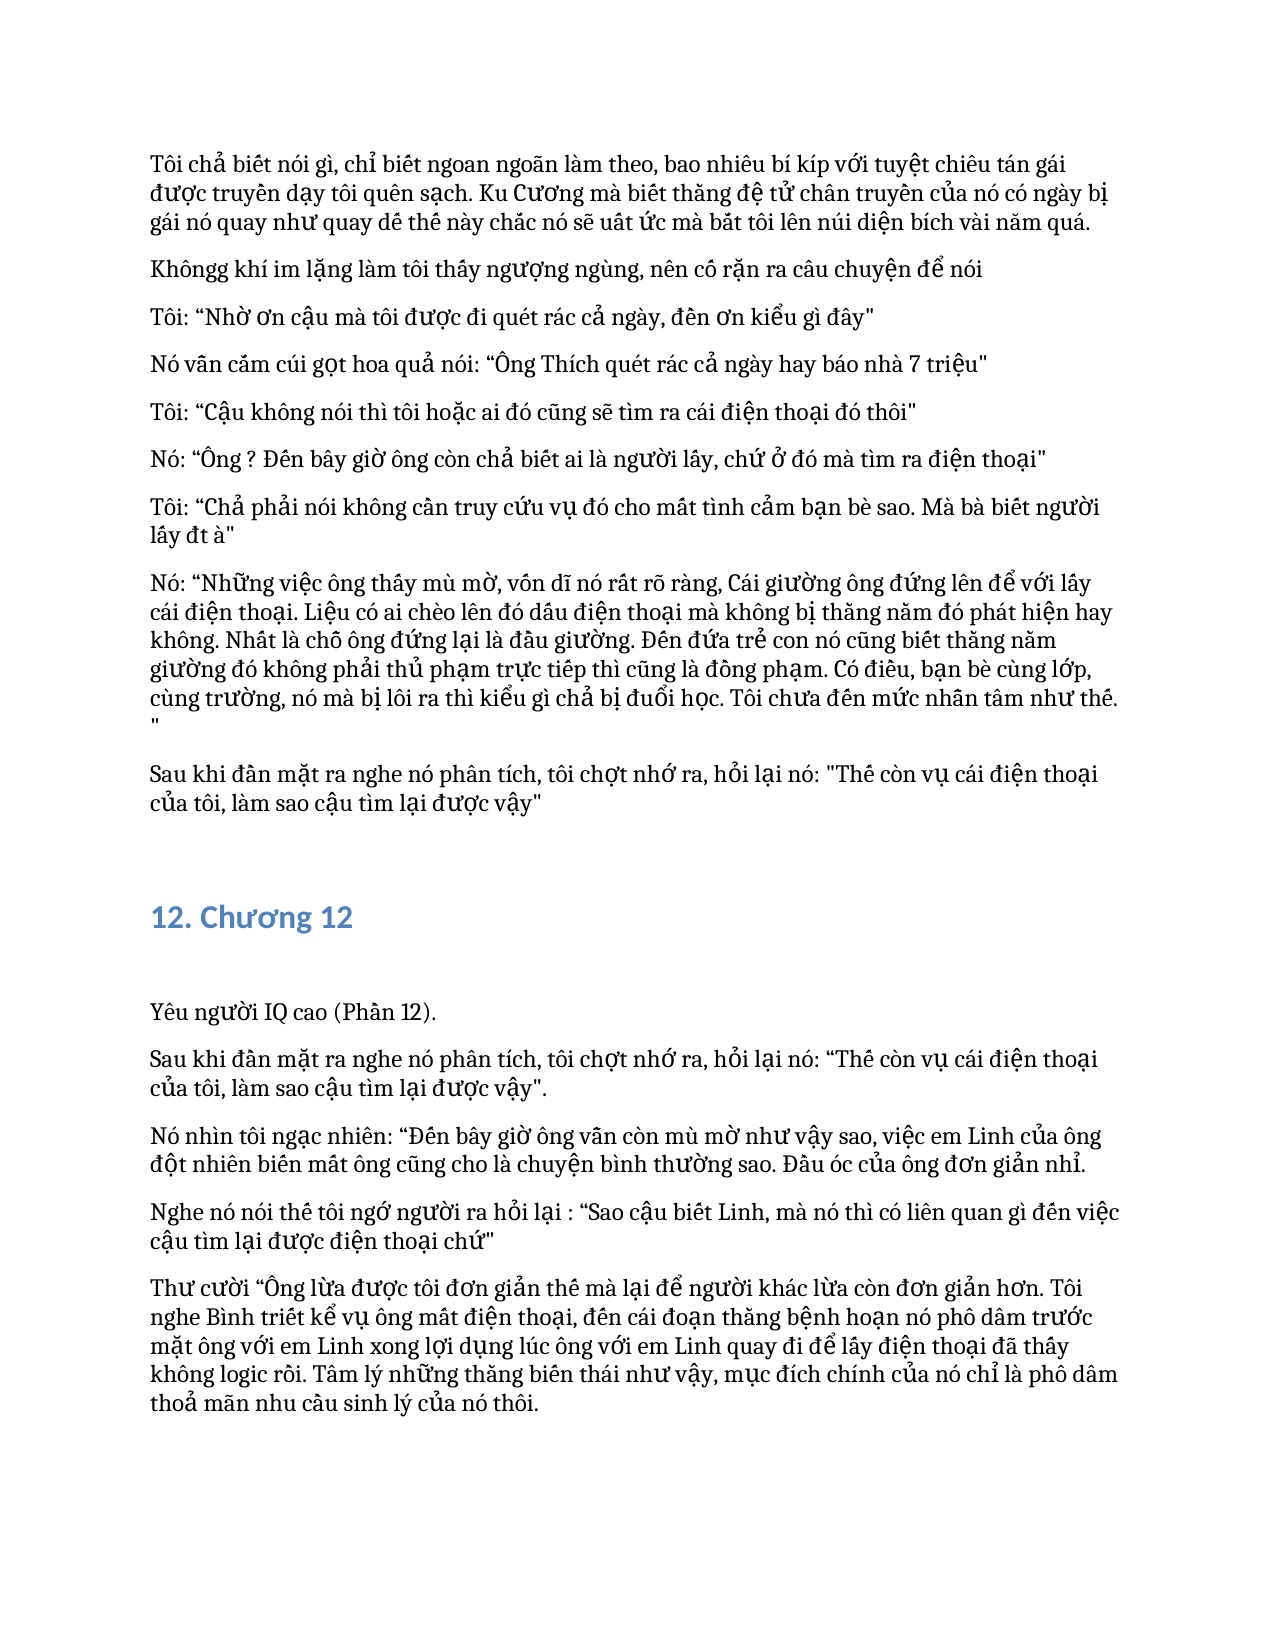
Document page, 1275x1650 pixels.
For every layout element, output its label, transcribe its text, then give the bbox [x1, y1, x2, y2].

text Tôi: “Nhờ ơn cậu mà tôi được đi quét rác cả ngày, đền ơn kiểu gì đây" [150, 302, 1125, 331]
text Nó: “Ông ? Đến bây giờ ông còn chả biết ai là người lấy, chứ ở đó mà tìm ra điện thoại" [150, 445, 1125, 474]
text Thư cười “Ông lừa được tôi đơn giản thế mà lại để người khác lừa còn đơn giản hơn. Tôi nghe Bình triết kể vụ ông mất điện thoại, đến cái đoạn thằng bệnh hoạn nó phô dâm trước mặt ông với em Linh xong lợi dụng lúc ông với em Linh quay đi để lấy điện thoại đã thấy không logic rồi. Tâm lý những thằng biến thái như vậy, mục đích chính của nó chỉ là phô dâm thoả mãn nhu cầu sinh lý của nó thôi. [150, 1274, 1125, 1418]
text Tôi: “Cậu không nói thì tôi hoặc ai đó cũng sẽ tìm ra cái điện thoại đó thôi" [150, 397, 1125, 426]
text Nghe nó nói thế tôi ngớ người ra hỏi lại : “Sao cậu biết Linh, mà nó thì có liên quan gì đến việc cậu tìm lại được điện thoại chứ" [150, 1198, 1125, 1255]
text Tôi chả biết nói gì, chỉ biết ngoan ngoãn làm theo, bao nhiêu bí kíp với tuyệt chiêu tán gái được truyền dạy tôi quên sạch. Ku Cương mà biết thằng đệ tử chân truyền của nó có ngày bị gái nó quay như quay dế thế này chắc nó sẽ uất ức mà bắt tôi lên núi diện bích vài năm quá. [150, 150, 1125, 236]
text Tôi: “Chả phải nói không cần truy cứu vụ đó cho mất tình cảm bạn bè sao. Mà bà biết người lấy đt à" [150, 492, 1125, 550]
subtitle 12. Chương 12 [150, 896, 1125, 937]
text Yêu người IQ cao (Phần 12). [150, 940, 1125, 1027]
text Nó nhìn tôi ngạc nhiên: “Đến bây giờ ông vẫn còn mù mờ như vậy sao, việc em Linh của ông đột nhiên biến mất ông cũng cho là chuyện bình thường sao. Đầu óc của ông đơn giản nhỉ. [150, 1122, 1125, 1179]
text Nó vẫn cắm cúi gọt hoa quả nói: “Ông Thích quét rác cả ngày hay báo nhà 7 triệu" [150, 350, 1125, 379]
text Nó: “Những việc ông thấy mù mờ, vốn dĩ nó rất rõ ràng, Cái giường ông đứng lên để với lấy cái điện thoại. Liệu có ai chèo lên đó dấu điện thoại mà không bị thằng nằm đó phát hiện hay không. Nhất là chỗ ông đứng lại là đầu giường. Đến đứa trẻ con nó cũng biết thằng nằm giường đó không phải thủ phạm trực tiếp thì cũng là đồng phạm. Có điều, bạn bè cùng lớp, cùng trường, nó mà bị lôi ra thì kiểu gì chả bị đuổi học. Tôi chưa đến mức nhẫn tâm như thế. " [150, 569, 1125, 741]
text Khôngg khí im lặng làm tôi thấy ngượng ngùng, nên cố rặn ra câu chuyện để nói [150, 255, 1125, 284]
text Sau khi đần mặt ra nghe nó phân tích, tôi chợt nhớ ra, hỏi lại nó: “Thế còn vụ cái điện thoại của tôi, làm sao cậu tìm lại được vậy". [150, 1045, 1125, 1103]
text Sau khi đần mặt ra nghe nó phân tích, tôi chợt nhớ ra, hỏi lại nó: "Thế còn vụ cái điện thoại của tôi, làm sao cậu tìm lại được vậy" [150, 760, 1125, 875]
